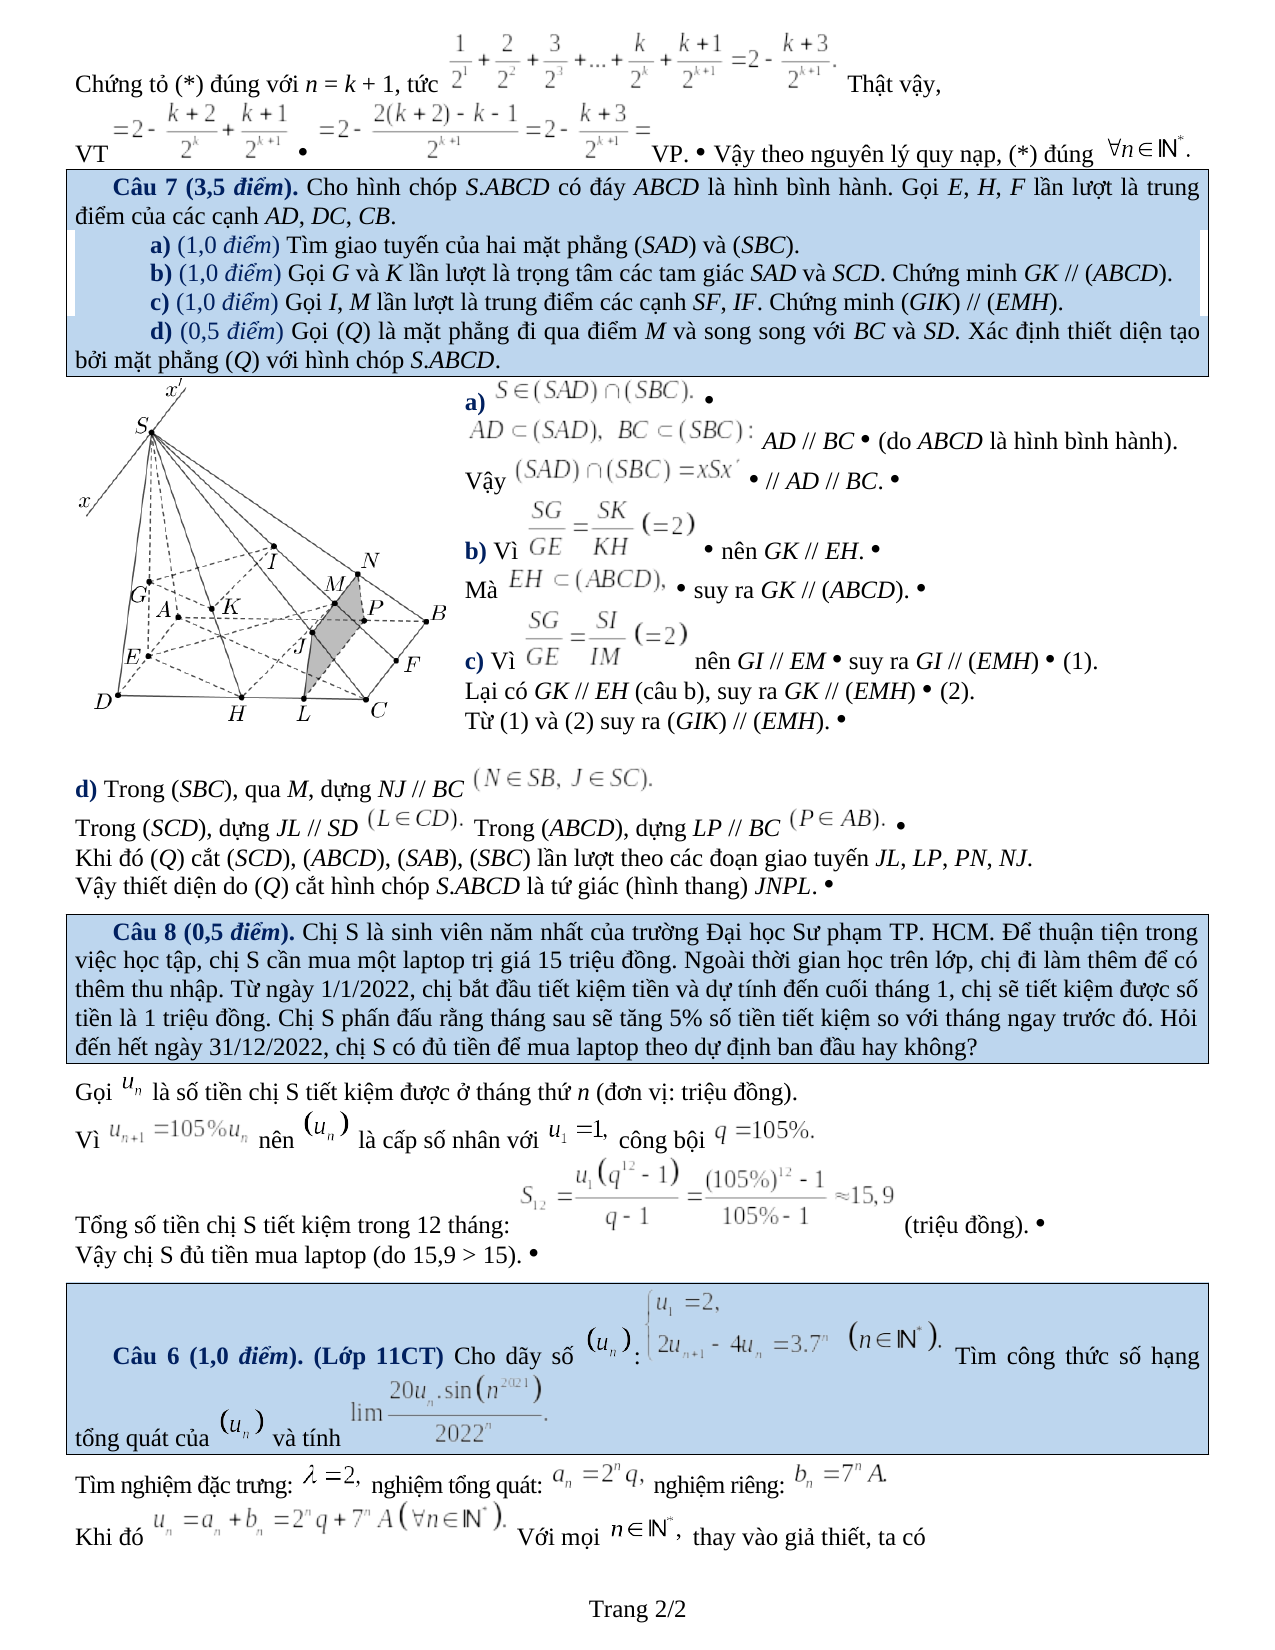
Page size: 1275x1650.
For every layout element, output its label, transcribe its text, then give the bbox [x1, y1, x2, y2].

text a) [75, 377, 1200, 416]
text Câu 6 (1,0 điểm). (Lớp 11CT) Cho dãy số : Tìm công thức số hạng tổng quát của và tính [67, 1284, 1208, 1454]
text Gọi là số tiền chị S tiết kiệm được ở tháng thứ n (đơn vị: triệu đồng). [75, 1064, 1200, 1106]
text Vậy thiết diện do (Q) cắt hình chóp S.ABCD là tứ giác (hình thang) JNPL. [75, 871, 1200, 901]
text a) (1,0 điểm) Tìm giao tuyến của hai mặt phẳng (SAD) và (SBC). [75, 230, 1200, 258]
text Vậy // AD // BC. [446, 456, 1200, 496]
text Câu 7 (3,5 điểm). Cho hình chóp S.ABCD có đáy ABCD là hình bình hành. Gọi E, H, F lần lượt là trung điểm của các cạnh AD, DC, CB. [67, 170, 1208, 230]
text Khi đó Với mọi thay vào giả thiết, ta có [75, 1499, 1200, 1551]
text Chứng tỏ (*) đúng với n = k + 1, tức Thật vậy, [75, 28, 1200, 98]
text VT VP. Vậy theo nguyên lý quy nạp, (*) đúng [75, 98, 1200, 169]
text Tìm nghiệm đặc trưng: nghiệm tổng quát: nghiệm riêng: [75, 1455, 1212, 1499]
text Vì nên là cấp số nhân với công bội [75, 1106, 1200, 1154]
text Tổng số tiền chị S tiết kiệm trong 12 tháng: (triệu đồng). [75, 1154, 1200, 1240]
text Khi đó (Q) cắt (SCD), (ABCD), (SAB), (SBC) lần lượt theo các đoạn giao tuyến JL, LP, PN, NJ. [75, 843, 1200, 871]
text Lại có GK // EH (câu b), suy ra GK // (EMH) (2). [446, 676, 1200, 706]
text b) (1,0 điểm) Gọi G và K lần lượt là trọng tâm các tam giác SAD và SCD. Chứng minh GK // (ABCD). [75, 258, 1200, 287]
text Trong (SCD), dựng JL // SD Trong (ABCD), dựng LP // BC [75, 803, 1200, 843]
text Câu 8 (0,5 điểm). Chị S là sinh viên năm nhất của trường Đại học Sư phạm TP. HCM. Để thuận tiện trong việc học tập, chị S cần mua một laptop trị giá 15 triệu đồng. Ngoài thời gian học trên lớp, chị đi làm thêm để có thêm thu nhập. Từ ngày 1/1/2022, chị bắt đầu tiết kiệm tiền và dự tính đến cuối tháng 1, chị sẽ tiết kiệm được số tiền là 1 triệu đồng. Chị S phấn đấu rằng tháng sau sẽ tăng 5% số tiền tiết kiệm so với tháng ngay trước đó. Hỏi đến hết ngày 31/12/2022, chị S có đủ tiền để mua laptop theo dự định ban đầu hay không? [67, 915, 1208, 1063]
text d) (0,5 điểm) Gọi (Q) là mặt phẳng đi qua điểm M và song song với BC và SD. Xác định thiết diện tạo bởi mặt phẳng (Q) với hình chóp S.ABCD. [67, 313, 1208, 376]
text Mà suy ra GK // (ABCD). [446, 566, 1200, 605]
picture [75, 378, 446, 725]
text c) (1,0 điểm) Gọi I, M lần lượt là trung điểm các cạnh SF, IF. Chứng minh (GIK) // (EMH). [75, 287, 1200, 313]
text b) Vì nên GK // EH. [446, 496, 1200, 566]
text d) Trong (SBC), qua M, dựng NJ // BC [75, 764, 1200, 803]
text c) Vì nên GI // EM suy ra GI // (EMH) (1). [446, 605, 1200, 676]
text Vậy chị S đủ tiền mua laptop (do 15,9 > 15). [75, 1240, 1200, 1270]
text Từ (1) và (2) suy ra (GIK) // (EMH). [75, 706, 1200, 736]
text AD // BC (do ABCD là hình bình hành). [446, 416, 1200, 456]
